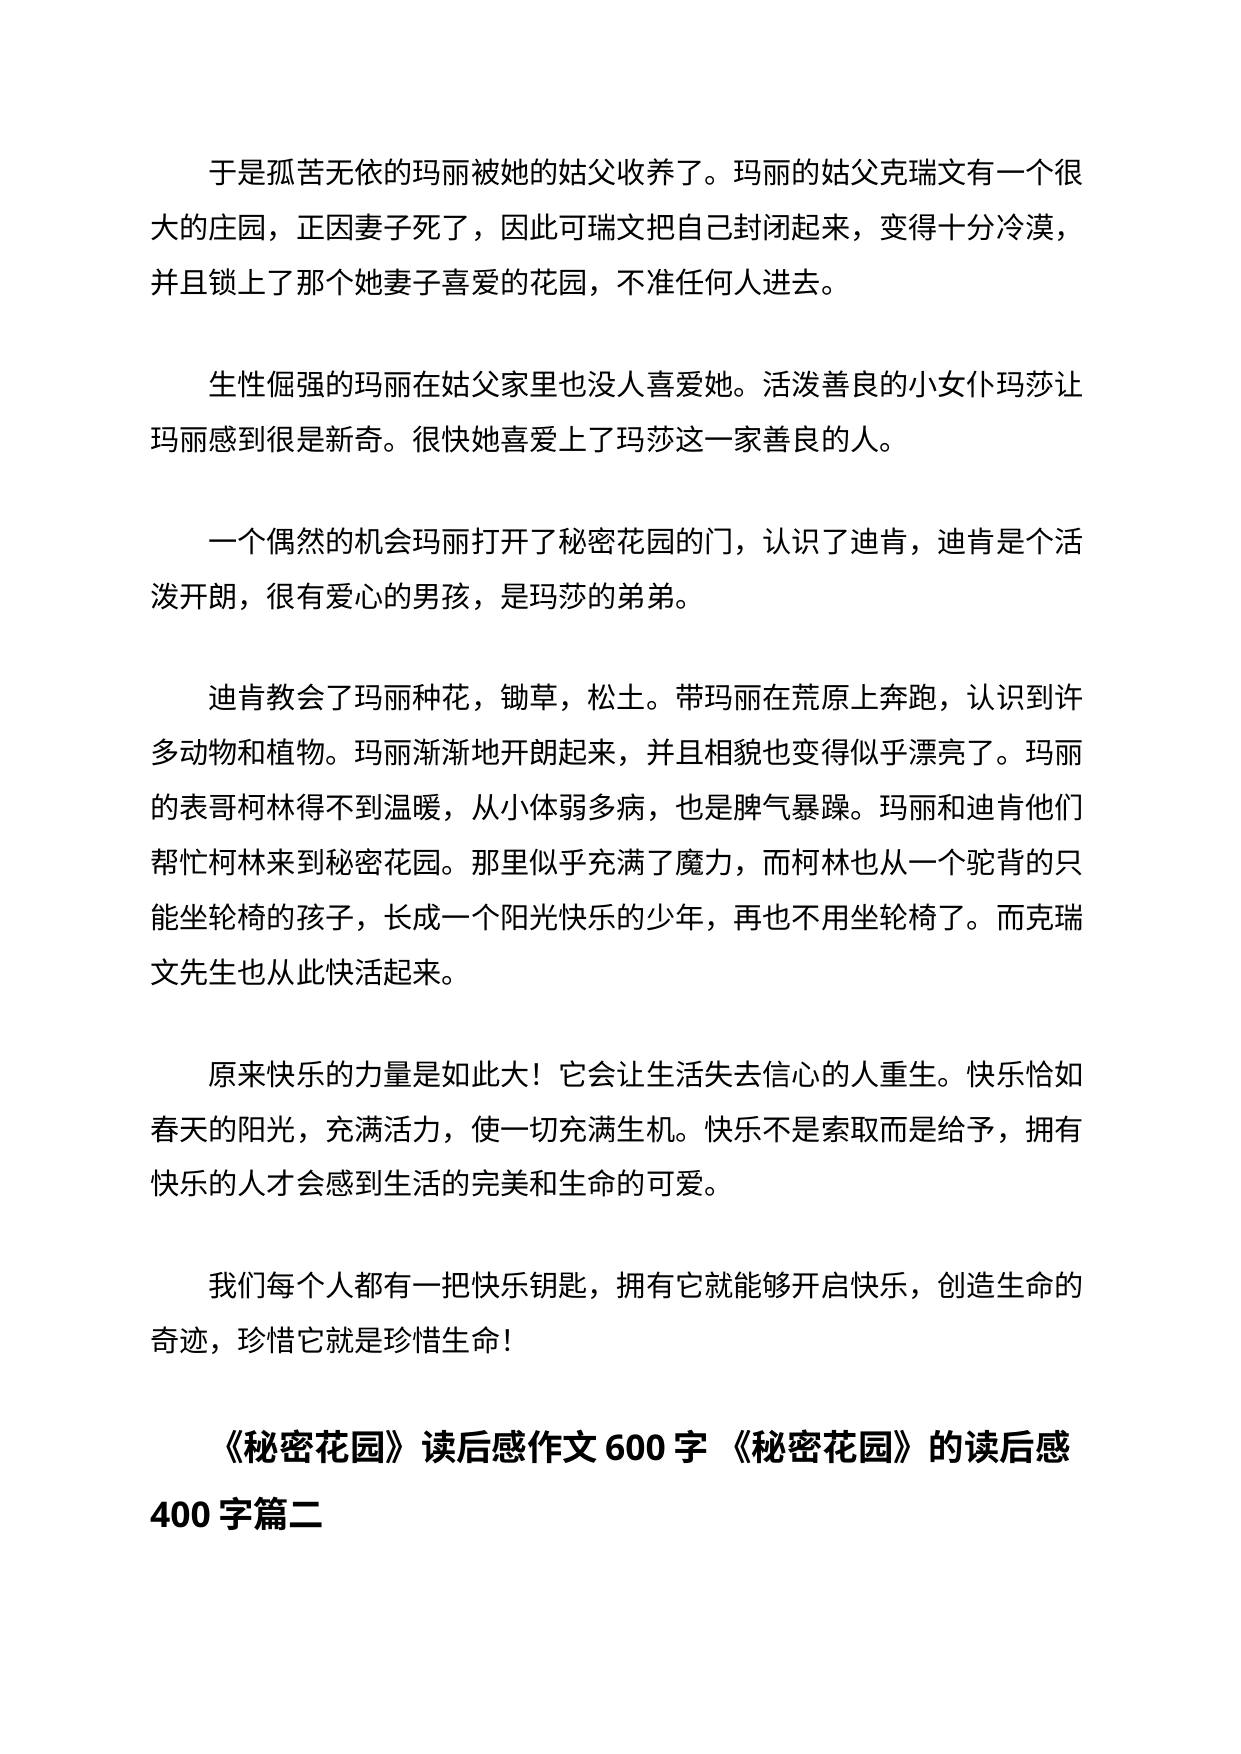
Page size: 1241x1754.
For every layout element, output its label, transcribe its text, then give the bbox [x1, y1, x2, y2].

text 生性倔强的玛丽在姑父家里也没人喜爱她。活泼善良的小女仆玛莎让玛丽感到很是新奇。很快她喜爱上了玛莎这一家善良的人。 [150, 362, 1090, 459]
text 我们每个人都有一把快乐钥匙，拥有它就能够开启快乐，创造生命的奇迹，珍惜它就是珍惜生命！ [150, 1263, 1090, 1360]
text 于是孤苦无依的玛丽被她的姑父收养了。玛丽的姑父克瑞文有一个很大的庄园，正因妻子死了，因此可瑞文把自己封闭起来，变得十分冷漠，并且锁上了那个她妻子喜爱的花园，不准任何人进去。 [150, 150, 1090, 302]
text 迪肯教会了玛丽种花，锄草，松土。带玛丽在荒原上奔跑，认识到许多动物和植物。玛丽渐渐地开朗起来，并且相貌也变得似乎漂亮了。玛丽的表哥柯林得不到温暖，从小体弱多病，也是脾气暴躁。玛丽和迪肯他们帮忙柯林来到秘密花园。那里似乎充满了魔力，而柯林也从一个驼背的只能坐轮椅的孩子，长成一个阳光快乐的少年，再也不用坐轮椅了。而克瑞文先生也从此快活起来。 [150, 675, 1090, 992]
text 原来快乐的力量是如此大！它会让生活失去信心的人重生。快乐恰如春天的阳光，充满活力，使一切充满生机。快乐不是索取而是给予，拥有快乐的人才会感到生活的完美和生命的可爱。 [150, 1051, 1090, 1203]
text 一个偶然的机会玛丽打开了秘密花园的门，认识了迪肯，迪肯是个活泼开朗，很有爱心的男孩，是玛莎的弟弟。 [150, 518, 1090, 615]
text 《秘密花园》读后感作文600字 《秘密花园》的读后感400字篇二 [150, 1419, 1090, 1537]
